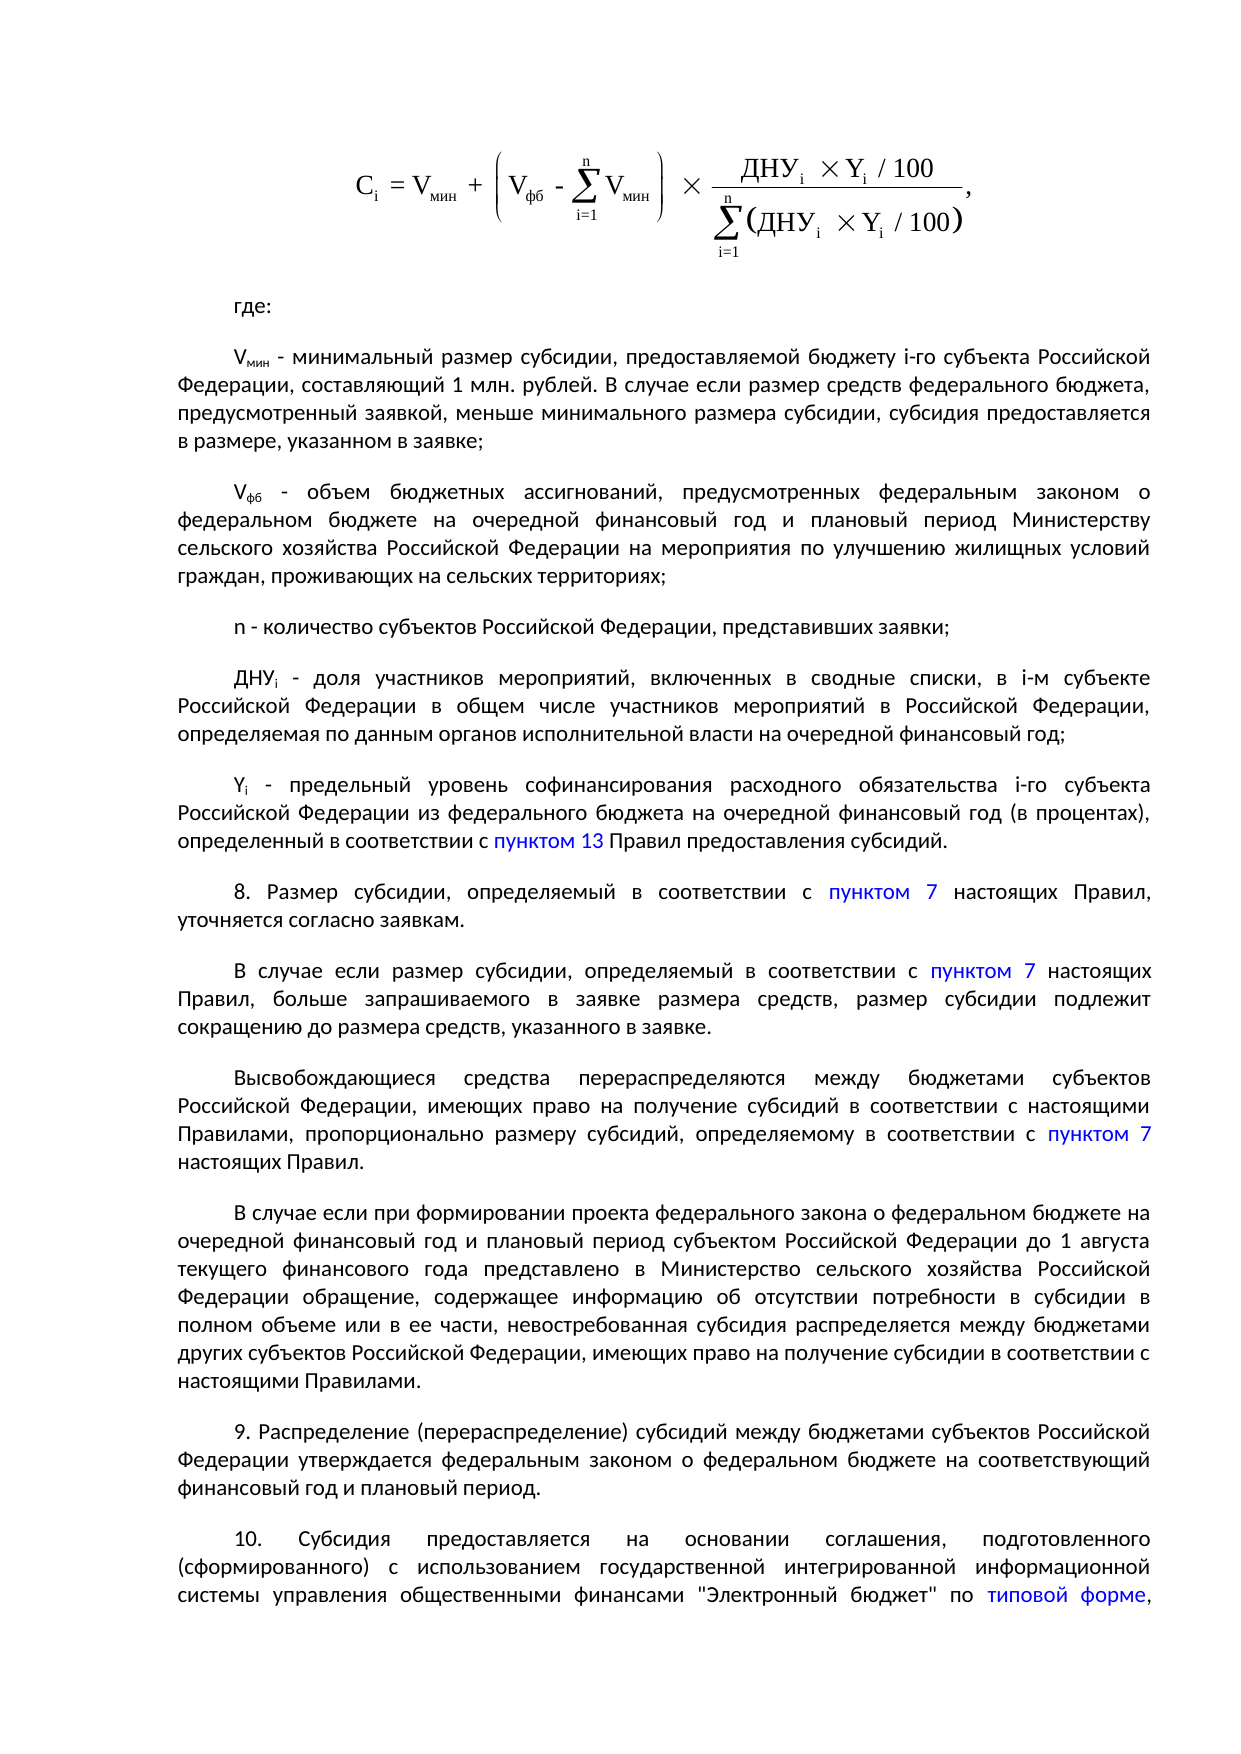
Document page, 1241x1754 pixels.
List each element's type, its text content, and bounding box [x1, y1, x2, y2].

text Yi - предельный уровень софинансирования расходного обязательства i-го субъекта Российской Федерации из федерального бюджета на очередной финансовый год (в процентах), определенный в соответствии с пунктом 13 Правил предоставления субсидий. [177, 770, 1152, 854]
text 9. Распределение (перераспределение) субсидий между бюджетами субъектов Российской Федерации утверждается федеральным законом о федеральном бюджете на соответствующий финансовый год и плановый период. [177, 1417, 1152, 1501]
text Vмин - минимальный размер субсидии, предоставляемой бюджету i-го субъекта Российской Федерации, составляющий 1 млн. рублей. В случае если размер средств федерального бюджета, предусмотренный заявкой, меньше минимального размера субсидии, субсидия предоставляется в размере, указанном в заявке; [177, 342, 1152, 454]
text 8. Размер субсидии, определяемый в соответствии с пунктом 7 настоящих Правил, уточняется согласно заявкам. [177, 877, 1152, 933]
text ДНУi - доля участников мероприятий, включенных в сводные списки, в i-м субъекте Российской Федерации в общем числе участников мероприятий в Российской Федерации, определяемая по данным органов исполнительной власти на очередной финансовый год; [177, 663, 1152, 747]
text В случае если размер субсидии, определяемый в соответствии с пунктом 7 настоящих Правил, больше запрашиваемого в заявке размера средств, размер субсидии подлежит сокращению до размера средств, указанного в заявке. [177, 956, 1152, 1040]
text Высвобождающиеся средства перераспределяются между бюджетами субъектов Российской Федерации, имеющих право на получение субсидий в соответствии с настоящими Правилами, пропорционально размеру субсидий, определяемому в соответствии с пунктом 7 настоящих Правил. [177, 1063, 1152, 1175]
text В случае если при формировании проекта федерального закона о федеральном бюджете на очередной финансовый год и плановый период субъектом Российской Федерации до 1 августа текущего финансового года представлено в Министерство сельского хозяйства Российской Федерации обращение, содержащее информацию об отсутствии потребности в субсидии в полном объеме или в ее части, невостребованная субсидия распределяется между бюджетами других субъектов Российской Федерации, имеющих право на получение субсидии в соответствии с настоящими Правилами. [177, 1198, 1152, 1394]
text где: [177, 291, 1152, 319]
text n - количество субъектов Российской Федерации, представивших заявки; [177, 612, 1152, 640]
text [177, 1524, 1152, 1608]
text Vфб - объем бюджетных ассигнований, предусмотренных федеральным законом о федеральном бюджете на очередной финансовый год и плановый период Министерству сельского хозяйства Российской Федерации на мероприятия по улучшению жилищных условий граждан, проживающих на сельских территориях; [177, 477, 1152, 589]
